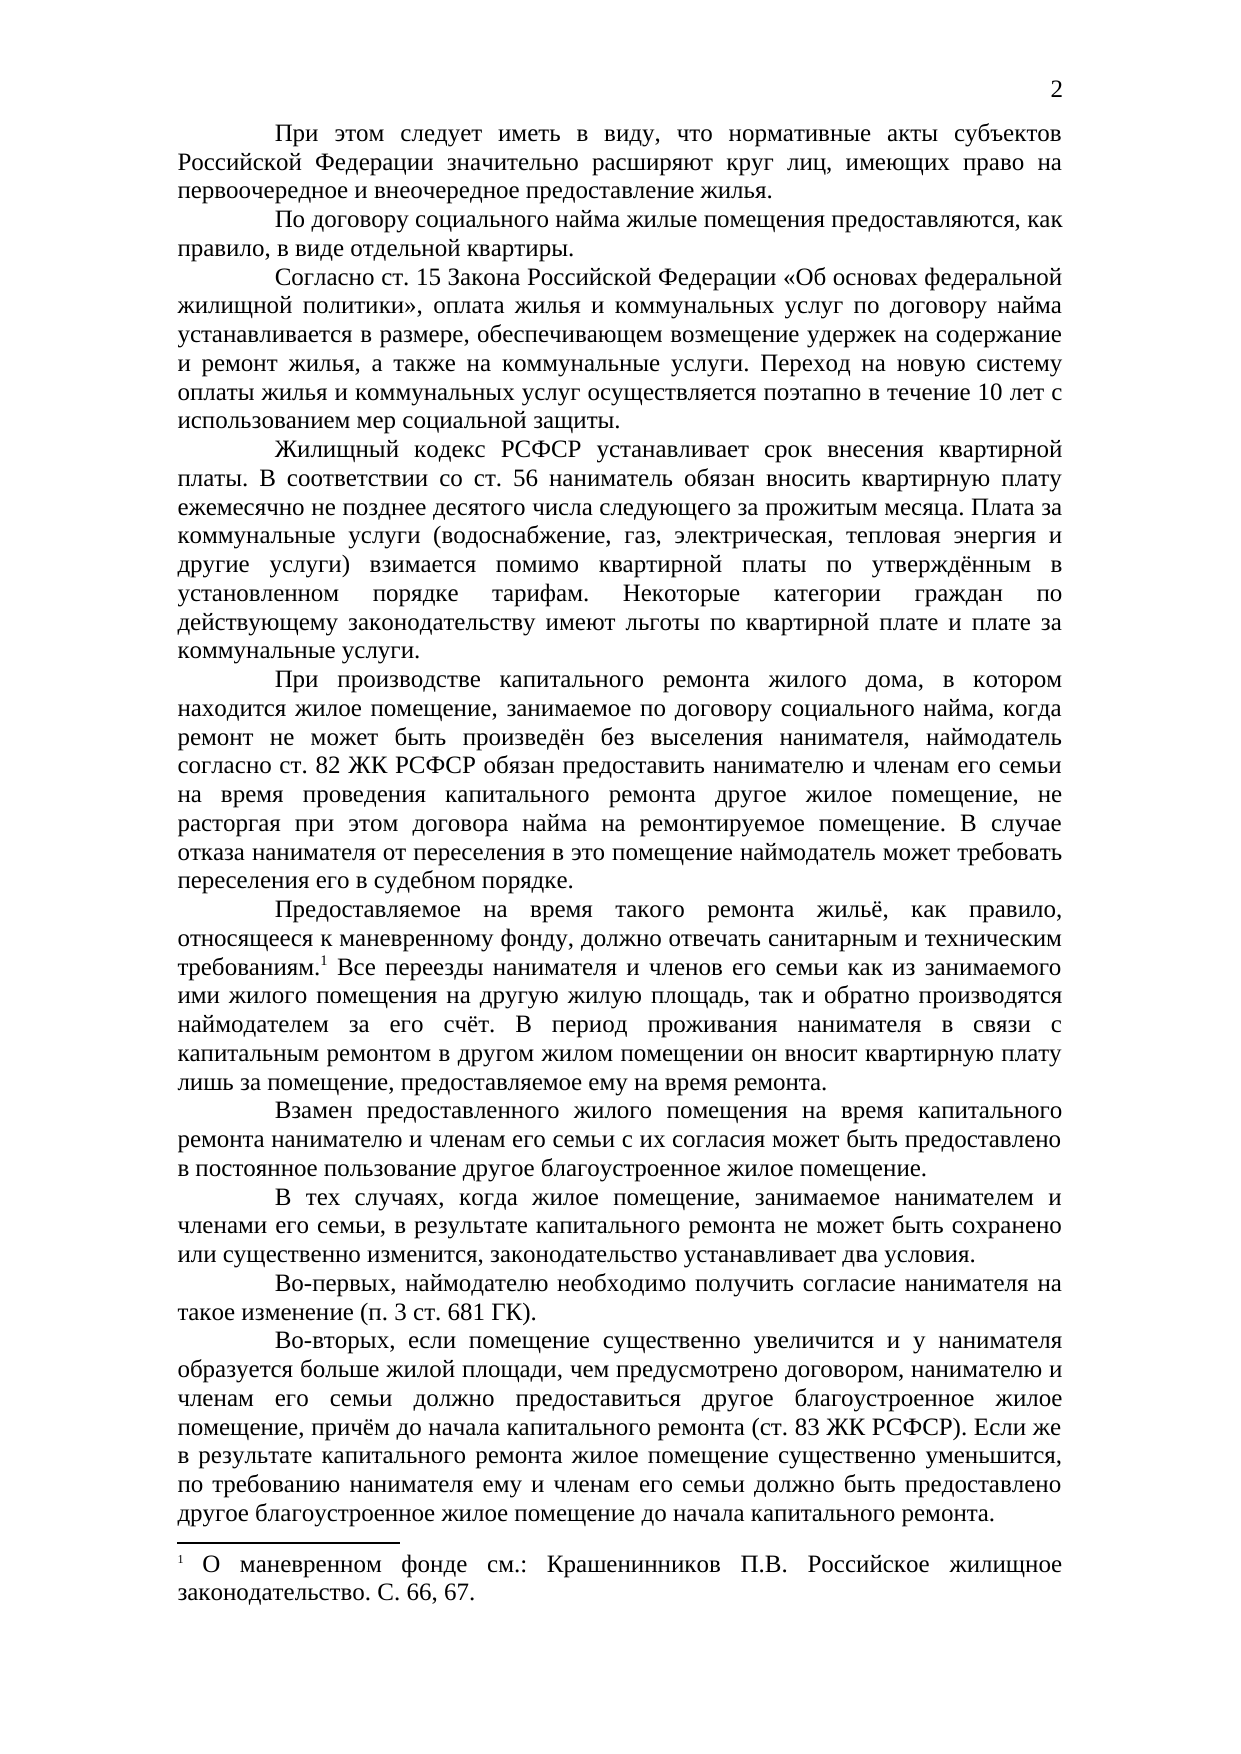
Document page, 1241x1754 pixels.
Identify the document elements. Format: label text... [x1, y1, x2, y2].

text Жилищный кодекс РСФСР устанавливает срок внесения квартирной платы. В соответствии со ст. 56 наниматель обязан вносить квартирную плату ежемесячно не позднее десятого числа следующего за прожитым месяца. Плата за коммунальные услуги (водоснабжение, газ, электрическая, тепловая энергия и другие услуги) взимается помимо квартирной платы по утверждённым в установленном порядке тарифам. Некоторые категории граждан по действующему законодательству имеют льготы по квартирной плате и плате за коммунальные услуги. [177, 434, 1063, 664]
text При этом следует иметь в виду, что нормативные акты субъектов Российской Федерации значительно расширяют круг лиц, имеющих право на первоочередное и внеочередное предоставление жилья. [177, 118, 1063, 204]
text В тех случаях, когда жилое помещение, занимаемое нанимателем и членами его семьи, в результате капитального ремонта не может быть сохранено или существенно изменится, законодательство устанавливает два условия. [177, 1182, 1063, 1268]
text При производстве капитального ремонта жилого дома, в котором находится жилое помещение, занимаемое по договору социального найма, когда ремонт не может быть произведён без выселения нанимателя, наймодатель согласно ст. 82 ЖК РСФСР обязан предоставить нанимателю и членам его семьи на время проведения капитального ремонта другое жилое помещение, не расторгая при этом договора найма на ремонтируемое помещение. В случае отказа нанимателя от переселения в это помещение наймодатель может требовать переселения его в судебном порядке. [177, 664, 1063, 894]
text По договору социального найма жилые помещения предоставляются, как правило, в виде отдельной квартиры. [177, 204, 1063, 262]
text Согласно ст. 15 Закона Российской Федерации «Об основах федеральной жилищной политики», оплата жилья и коммунальных услуг по договору найма устанавливается в размере, обеспечивающем возмещение удержек на содержание и ремонт жилья, а также на коммунальные услуги. Переход на новую систему оплаты жилья и коммунальных услуг осуществляется поэтапно в течение 10 лет с использованием мер социальной защиты. [177, 262, 1063, 434]
text Взамен предоставленного жилого помещения на время капитального ремонта нанимателю и членам его семьи с их согласия может быть предоставлено в постоянное пользование другое благоустроенное жилое помещение. [177, 1096, 1063, 1182]
text Во-первых, наймодателю необходимо получить согласие нанимателя на такое изменение (п. 3 ст. 681 ГК). [177, 1268, 1063, 1326]
text Предоставляемое на время такого ремонта жильё, как правило, относящееся к маневренному фонду, должно отвечать санитарным и техническим требованиям. Все переезды нанимателя и членов его семьи как из занимаемого ими жилого помещения на другую жилую площадь, так и обратно производятся наймодателем за его счёт. В период проживания нанимателя в связи с капитальным ремонтом в другом жилом помещении он вносит квартирную плату лишь за помещение, предоставляемое ему на время ремонта. [177, 894, 1063, 1096]
text Во-вторых, если помещение существенно увеличится и у нанимателя образуется больше жилой площади, чем предусмотрено договором, нанимателю и членам его семьи должно предоставиться другое благоустроенное жилое помещение, причём до начала капитального ремонта (ст. 83 ЖК РСФСР). Если же в результате капитального ремонта жилое помещение существенно уменьшится, по требованию нанимателя ему и членам его семьи должно быть предоставлено другое благоустроенное жилое помещение до начала капитального ремонта. [177, 1326, 1063, 1527]
